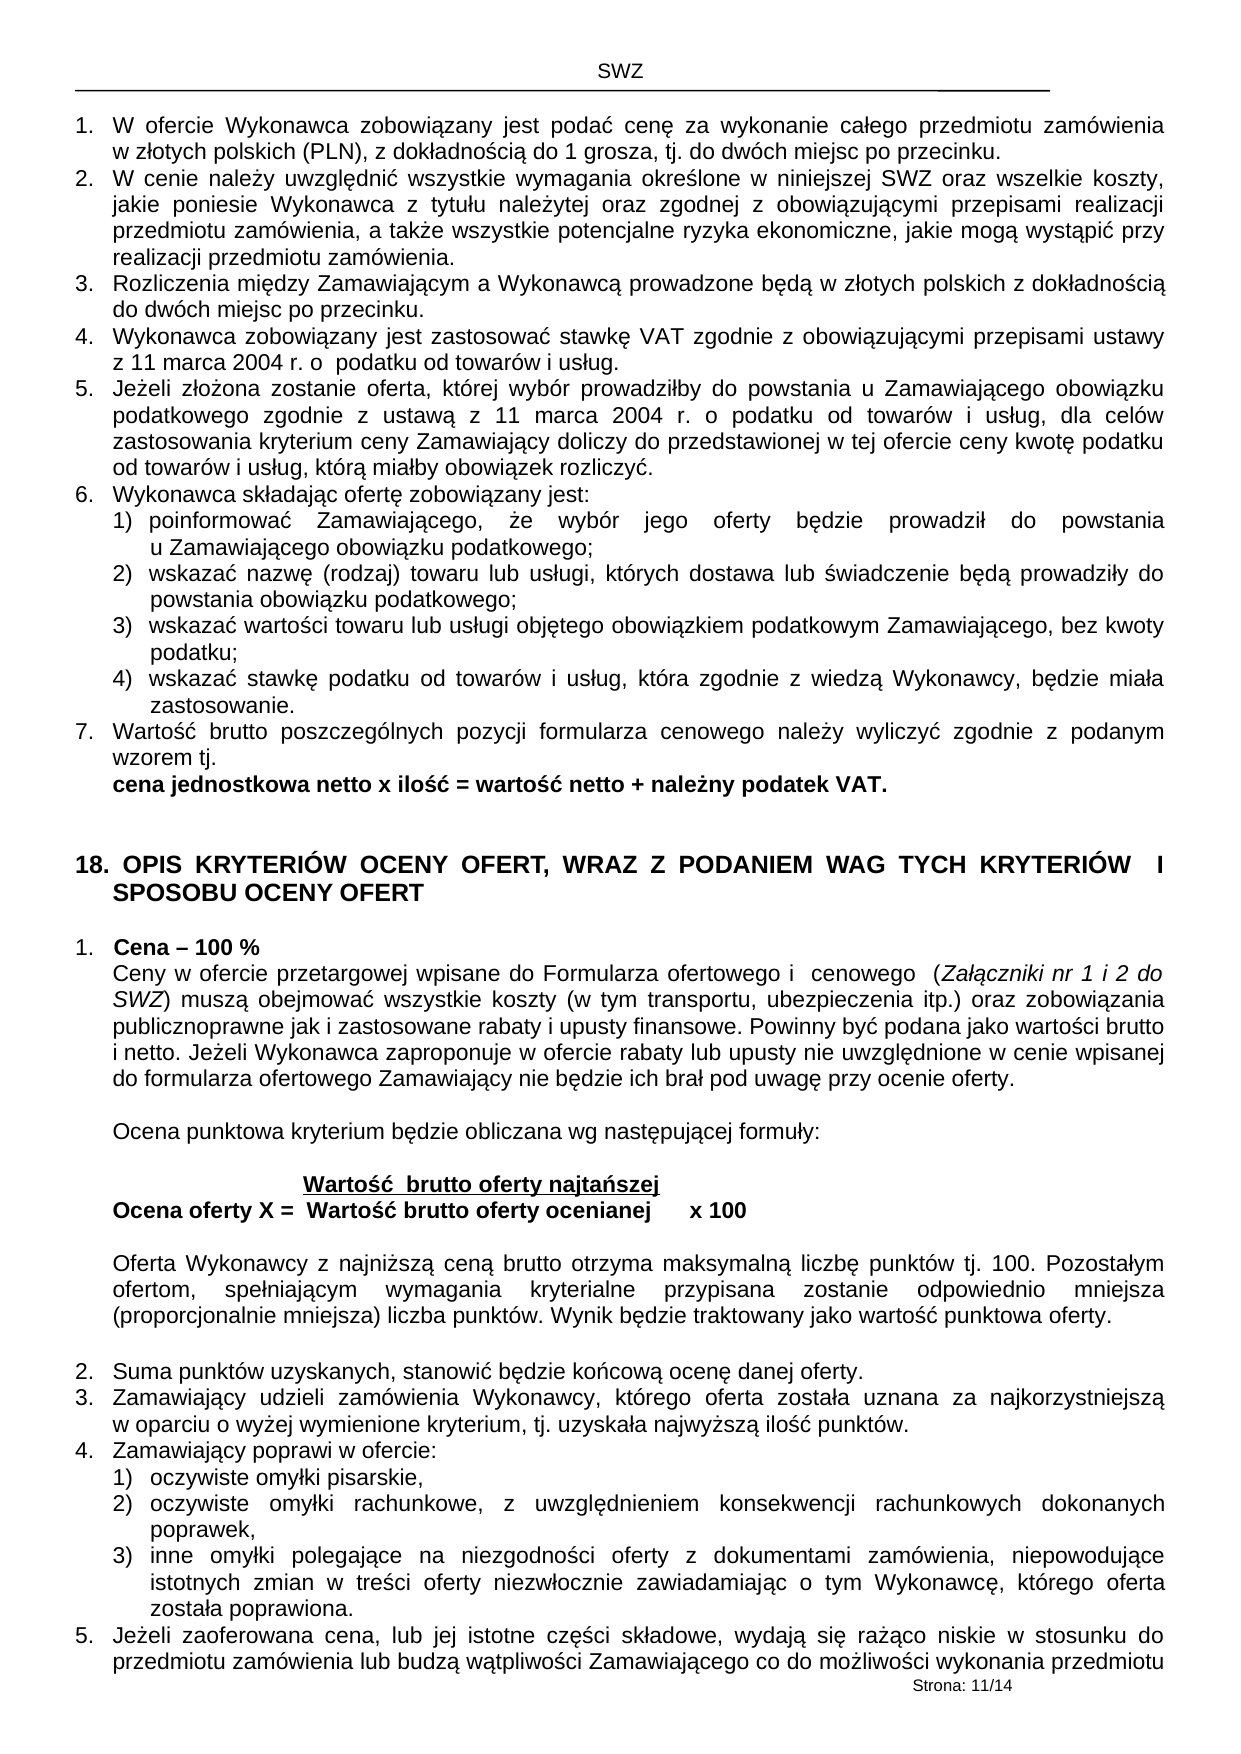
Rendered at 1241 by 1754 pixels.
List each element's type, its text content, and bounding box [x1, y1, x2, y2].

list Ceny w ofercie przetargowej wpisane do Formularza ofertowego i cenowego (Załączniki nr 1 i 2 do SWZ) muszą obejmować wszystkie koszty (w tym transportu, ubezpieczenia itp.) oraz zobowiązania publicznoprawne jak i zastosowane rabaty i upusty finansowe. Powinny być podana jako wartości brutto i netto. Jeżeli Wykonawca zaproponuje w ofercie rabaty lub upusty nie uwzględnione w cenie wpisanej do formularza ofertowego Zamawiający nie będzie ich brał pod uwagę przy ocenie oferty. [112, 960, 1165, 1092]
list Zamawiający poprawi w ofercie: [75, 1437, 1165, 1463]
text 1. Cena – 100 % [75, 933, 1165, 960]
subtitle 18. OPIS KRYTERIÓW OCENY OFERT, WRAZ Z PODANIEM WAG TYCH KRYTERIÓW I SPOSOBU OCENY OFERT [75, 850, 1165, 907]
subtitle W cenie należy uwzględnić wszystkie wymagania określone w niniejszej SWZ oraz wszelkie koszty, jakie poniesie Wykonawca z tytułu należytej oraz zgodnej z obowiązującymi przepisami realizacji przedmiotu zamówienia, a także wszystkie potencjalne ryzyka ekonomiczne, jakie mogą wystąpić przy realizacji przedmiotu zamówienia. [75, 164, 1165, 270]
subtitle Wykonawca zobowiązany jest zastosować stawkę VAT zgodnie z obowiązującymi przepisami ustawy z 11 marca 2004 r. o podatku od towarów i usług. [75, 323, 1165, 375]
list oczywiste omyłki pisarskie, [112, 1463, 1165, 1490]
subtitle poinformować Zamawiającego, że wybór jego oferty będzie prowadził do powstania u Zamawiającego obowiązku podatkowego; [112, 507, 1165, 560]
subtitle wskazać nazwę (rodzaj) towaru lub usługi, których dostawa lub świadczenie będą prowadziły do powstania obowiązku podatkowego; [112, 560, 1165, 612]
list Wartość brutto oferty najtańszej [112, 1171, 1165, 1197]
subtitle Jeżeli złożona zostanie oferta, której wybór prowadziłby do powstania u Zamawiającego obowiązku podatkowego zgodnie z ustawą z 11 marca 2004 r. o podatku od towarów i usług, dla celów zastosowania kryterium ceny Zamawiający doliczy do przedstawionej w tej ofercie ceny kwotę podatku od towarów i usług, którą miałby obowiązek rozliczyć. [75, 375, 1165, 481]
list oczywiste omyłki rachunkowe, z uwzględnieniem konsekwencji rachunkowych dokonanych poprawek, [112, 1490, 1165, 1542]
list Suma punktów uzyskanych, stanowić będzie końcową ocenę danej oferty. [75, 1358, 1165, 1384]
subtitle Wykonawca składając ofertę zobowiązany jest: [75, 481, 1165, 507]
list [75, 1622, 1165, 1674]
subtitle Rozliczenia między Zamawiającym a Wykonawcą prowadzone będą w złotych polskich z dokładnością do dwóch miejsc po przecinku. [75, 270, 1165, 323]
list Oferta Wykonawcy z najniższą ceną brutto otrzyma maksymalną liczbę punktów tj. 100. Pozostałym ofertom, spełniającym wymagania kryterialne przypisana zostanie odpowiednio mniejsza (proporcjonalnie mniejsza) liczba punktów. Wynik będzie traktowany jako wartość punktowa oferty. [112, 1250, 1165, 1329]
subtitle wskazać stawkę podatku od towarów i usług, która zgodnie z wiedzą Wykonawcy, będzie miała zastosowanie. [112, 665, 1165, 718]
subtitle Wartość brutto poszczególnych pozycji formularza cenowego należy wyliczyć zgodnie z podanym wzorem tj. [75, 718, 1165, 771]
list Ocena punktowa kryterium będzie obliczana wg następującej formuły: [112, 1118, 1165, 1144]
text cena jednostkowa netto x ilość = wartość netto + należny podatek VAT. [112, 771, 1165, 797]
list Ocena oferty X = Wartość brutto oferty ocenianej x 100 [112, 1197, 1165, 1223]
list inne omyłki polegające na niezgodności oferty z dokumentami zamówienia, niepowodujące istotnych zmian w treści oferty niezwłocznie zawiadamiając o tym Wykonawcę, którego oferta została poprawiona. [112, 1542, 1165, 1622]
subtitle W ofercie Wykonawca zobowiązany jest podać cenę za wykonanie całego przedmiotu zamówienia w złotych polskich (PLN), z dokładnością do 1 grosza, tj. do dwóch miejsc po przecinku. [75, 112, 1165, 164]
subtitle wskazać wartości towaru lub usługi objętego obowiązkiem podatkowym Zamawiającego, bez kwoty podatku; [112, 612, 1165, 665]
list Zamawiający udzieli zamówienia Wykonawcy, którego oferta została uznana za najkorzystniejszą w oparciu o wyżej wymienione kryterium, tj. uzyskała najwyższą ilość punktów. [75, 1384, 1165, 1437]
